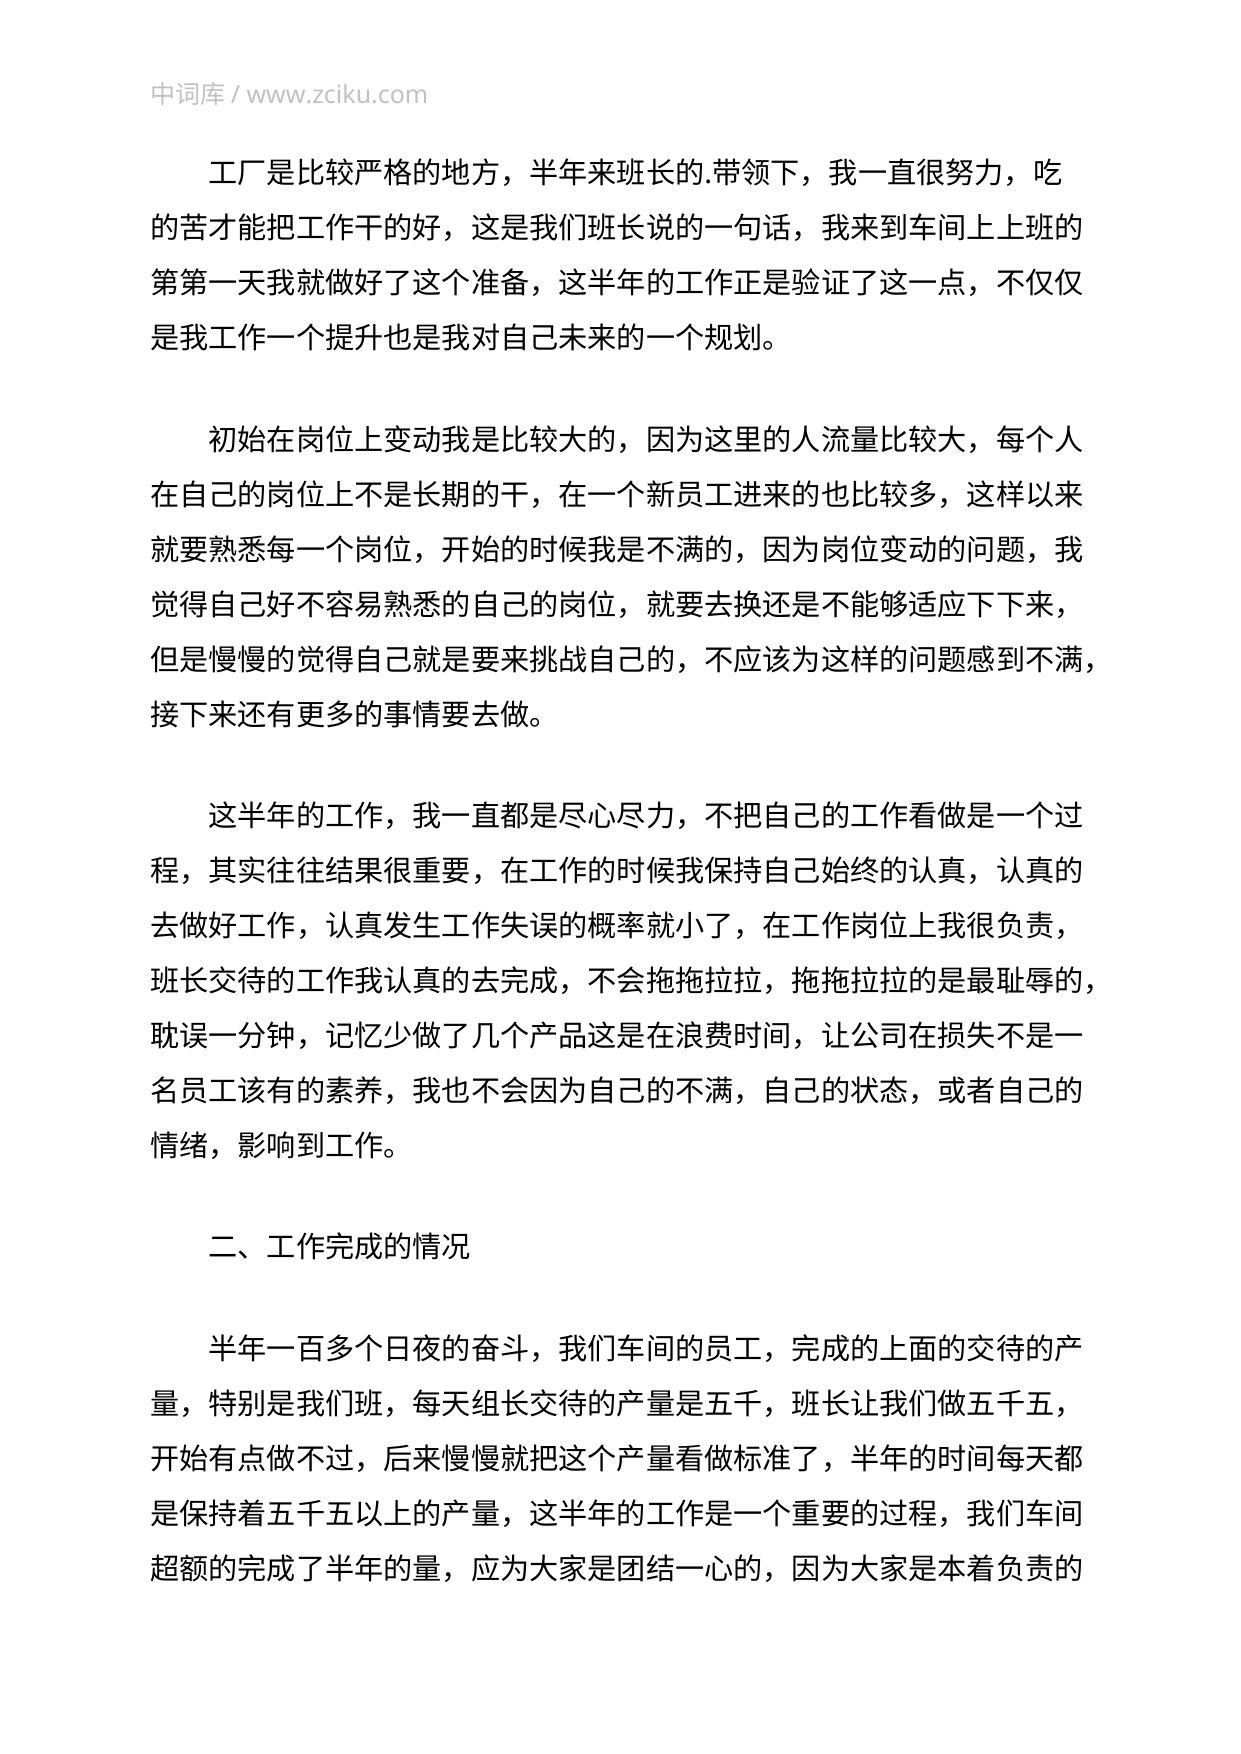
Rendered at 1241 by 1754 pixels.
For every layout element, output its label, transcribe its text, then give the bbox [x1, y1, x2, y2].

text 初始在岗位上变动我是比较大的，因为这里的人流量比较大，每个人在自己的岗位上不是长期的干，在一个新员工进来的也比较多，这样以来就要熟悉每一个岗位，开始的时候我是不满的，因为岗位变动的问题，我觉得自己好不容易熟悉的自己的岗位，就要去换还是不能够适应下下来，但是慢慢的觉得自己就是要来挑战自己的，不应该为这样的问题感到不满，接下来还有更多的事情要去做。 [150, 417, 1090, 733]
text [150, 1326, 1090, 1588]
text 工厂是比较严格的地方，半年来班长的.带领下，我一直很努力，吃的苦才能把工作干的好，这是我们班长说的一句话，我来到车间上上班的第第一天我就做好了这个准备，这半年的工作正是验证了这一点，不仅仅是我工作一个提升也是我对自己未来的一个规划。 [150, 150, 1090, 357]
text 这半年的工作，我一直都是尽心尽力，不把自己的工作看做是一个过程，其实往往结果很重要，在工作的时候我保持自己始终的认真，认真的去做好工作，认真发生工作失误的概率就小了，在工作岗位上我很负责，班长交待的工作我认真的去完成，不会拖拖拉拉，拖拖拉拉的是最耻辱的，耽误一分钟，记忆少做了几个产品这是在浪费时间，让公司在损失不是一名员工该有的素养，我也不会因为自己的不满，自己的状态，或者自己的情绪，影响到工作。 [150, 793, 1090, 1164]
text 二、工作完成的情况 [150, 1224, 1090, 1266]
